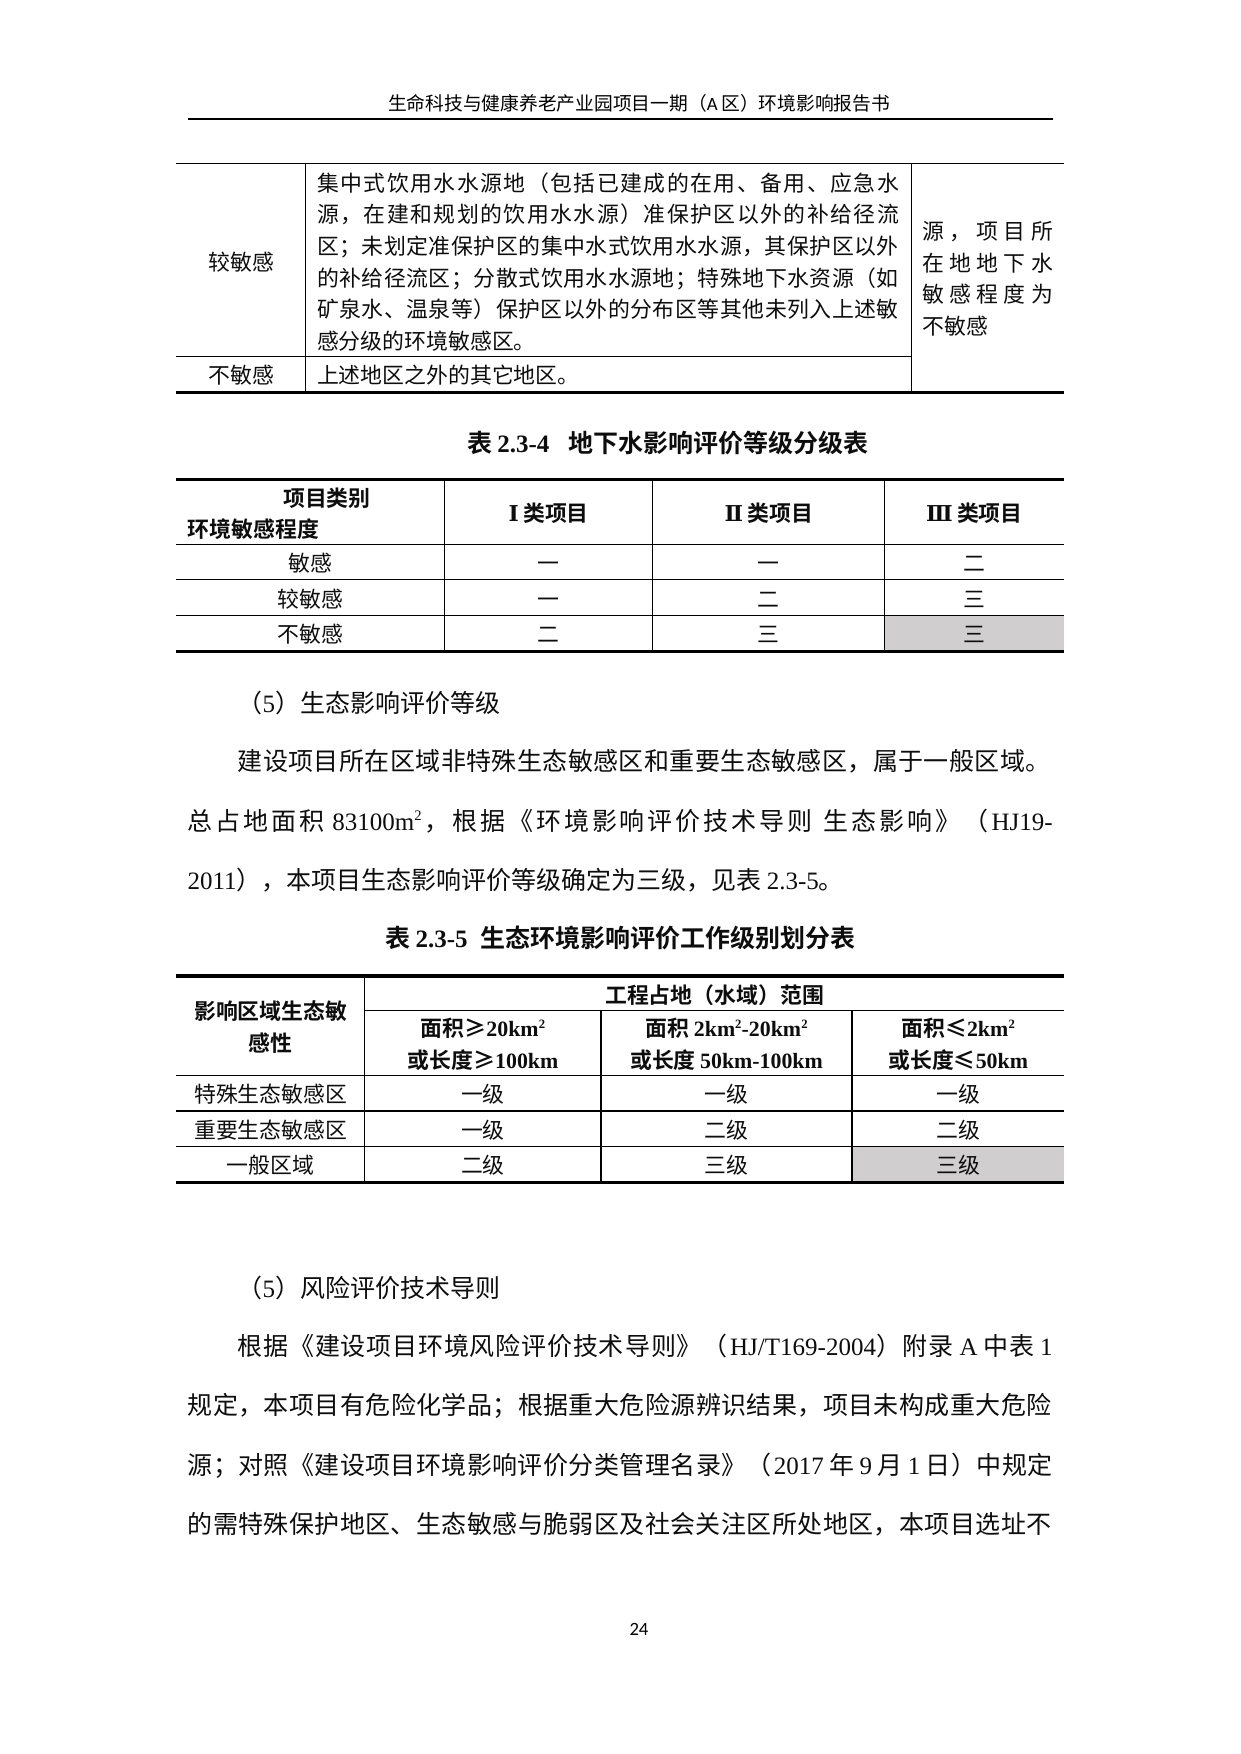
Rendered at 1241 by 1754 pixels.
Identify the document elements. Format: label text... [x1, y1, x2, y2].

text 建设项目所在区域非特殊生态敏感区和重要生态敏感区，属于一般区域。总占地面积83100m2，根据《环境影响评价技术导则 生态影响》（HJ19-2011），本项目生态影响评价等级确定为三级，见表2.3-5。 [187, 740, 1053, 898]
table_cell 一 [653, 545, 884, 579]
table_cell 一般区域 [176, 1147, 364, 1181]
table_cell 特殊生态敏感区 [176, 1076, 364, 1110]
table_cell 一级 [365, 1112, 600, 1146]
table_cell 三 [885, 580, 1064, 615]
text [187, 1325, 1053, 1543]
table_header Ⅰ类项目 [445, 481, 652, 544]
table_header Ⅱ类项目 [653, 481, 884, 544]
text 表2.3-4 地下水影响评价等级分级表 [232, 423, 1053, 459]
table_cell 三 [885, 616, 1064, 650]
table_cell 一级 [853, 1076, 1064, 1110]
table_cell 面积2km2-20km2 或长度50km-100km [602, 1011, 851, 1075]
table_cell 面积≥20km2 或长度≥100km [365, 1011, 600, 1075]
table_header 项目类别 环境敏感程度 [176, 481, 444, 544]
table_cell 不敏感 [176, 357, 305, 391]
table_cell 二 [445, 616, 652, 650]
table_cell 一级 [602, 1076, 851, 1110]
table_header Ⅲ类项目 [885, 481, 1064, 544]
table_cell 较敏感 [176, 580, 444, 615]
table_cell 不敏感 [176, 616, 444, 650]
table_cell 二级 [853, 1112, 1064, 1146]
table_cell 二级 [365, 1147, 600, 1181]
table_cell 三级 [853, 1147, 1064, 1181]
table_cell 较敏感 [176, 164, 305, 356]
table_cell 上述地区之外的其它地区。 [306, 357, 911, 391]
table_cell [912, 164, 1064, 391]
text 表2.3-5 生态环境影响评价工作级别划分表 [187, 917, 1053, 956]
text （5）风险评价技术导则 [187, 1267, 1053, 1307]
text （5）生态影响评价等级 [187, 682, 1053, 722]
table_cell 二 [653, 580, 884, 615]
table_header 影响区域生态敏感性 [176, 978, 364, 1075]
table_cell 三级 [602, 1147, 851, 1181]
table_cell 一 [445, 545, 652, 579]
table_cell 二级 [602, 1112, 851, 1146]
table_cell 一级 [365, 1076, 600, 1110]
table_cell 集中式饮用水水源地（包括已建成的在用、备用、应急水源，在建和规划的饮用水水源）准保护区以外的补给径流区；未划定准保护区的集中水式饮用水水源，其保护区以外的补给径流区；分散式饮用水水源地；特殊地下水资源（如矿泉水、温泉等）保护区以外的分布区等其他未列入上述敏感分级的环境敏感区。 [306, 164, 911, 356]
table_cell 二 [885, 545, 1064, 579]
table_cell 面积≤2km2 或长度≤50km [853, 1011, 1064, 1075]
table_cell 重要生态敏感区 [176, 1112, 364, 1146]
table_cell 三 [653, 616, 884, 650]
table_header 工程占地（水域）范围 [365, 978, 1064, 1010]
table_cell 一 [445, 580, 652, 615]
table_cell 敏感 [176, 545, 444, 579]
